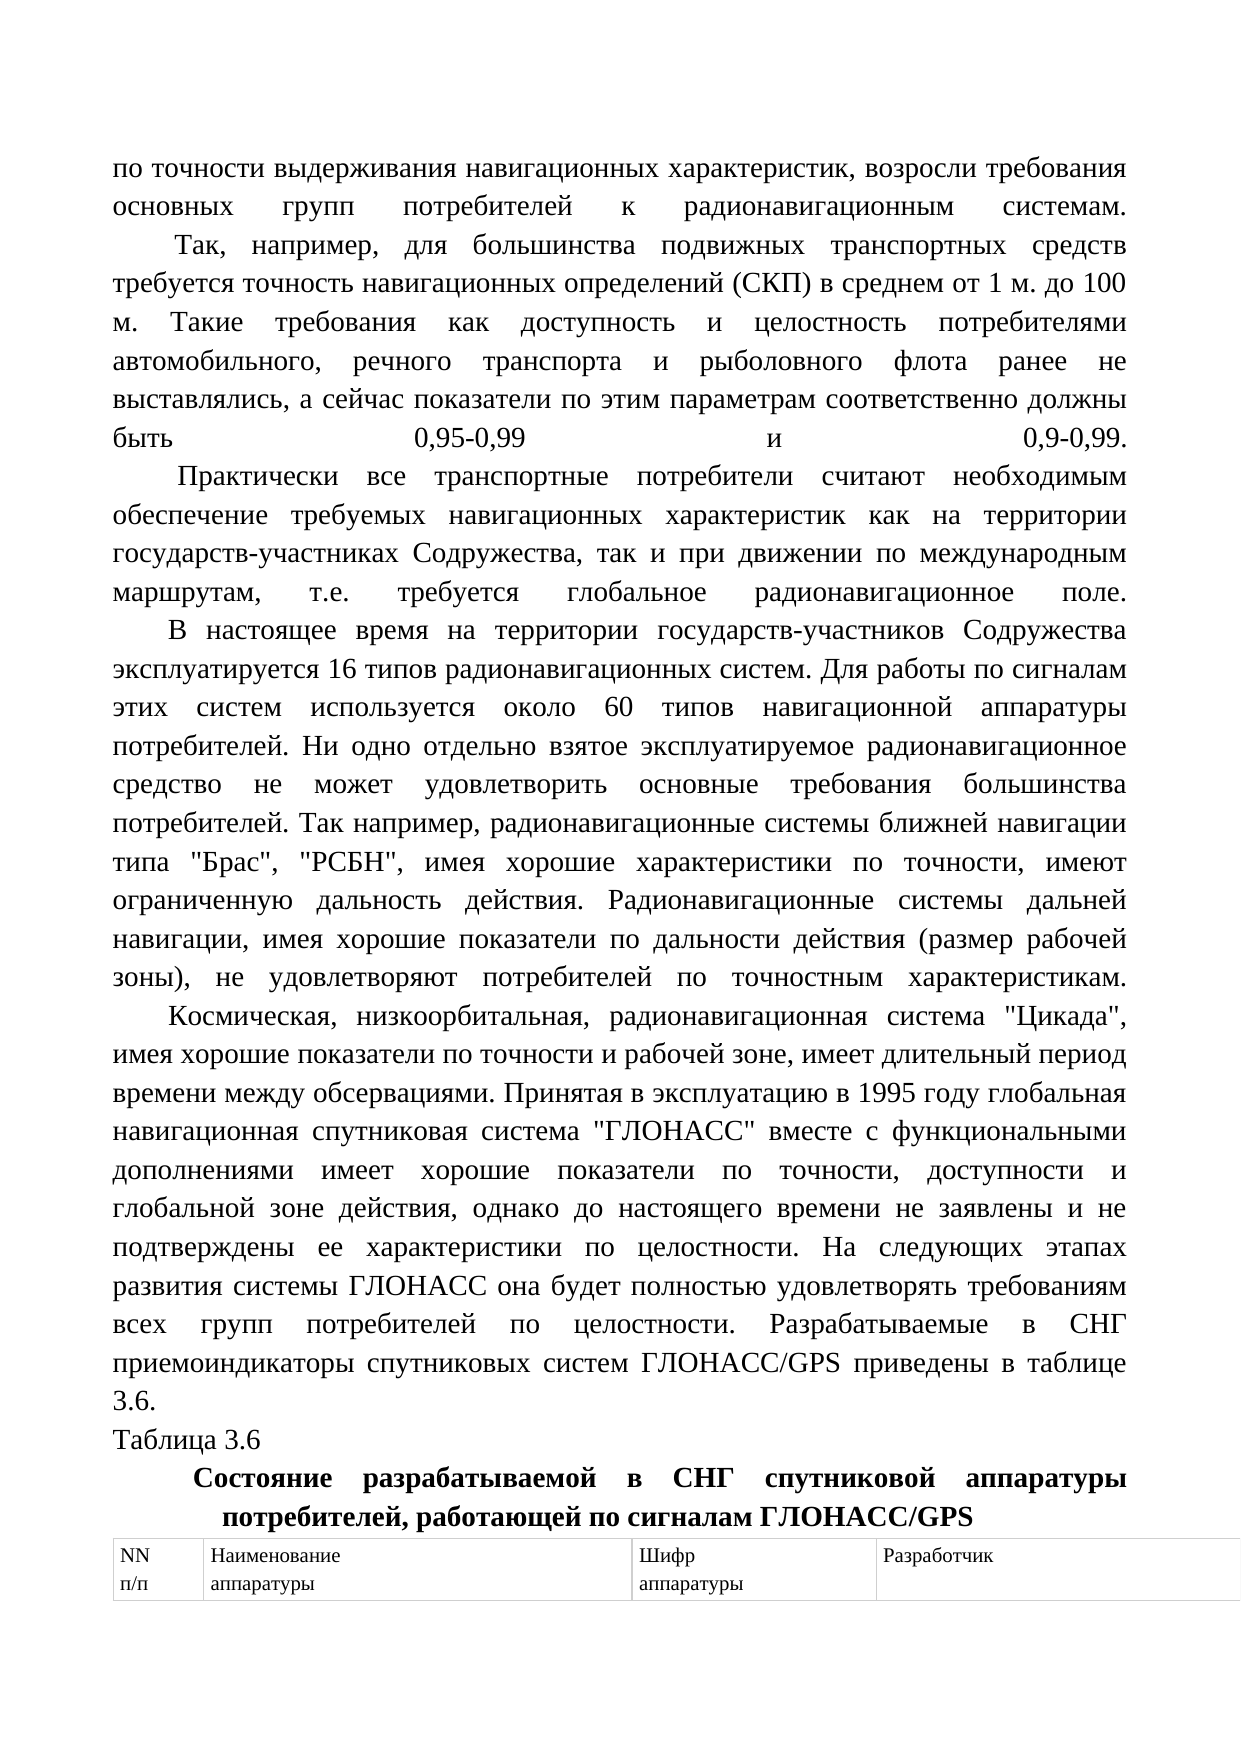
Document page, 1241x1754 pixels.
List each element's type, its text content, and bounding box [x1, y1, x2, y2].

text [112, 150, 1128, 1417]
table_header Разработчик [877, 1539, 1240, 1600]
table_header Шифр аппаратуры [633, 1539, 876, 1600]
text Таблица 3.6 [112, 1422, 1128, 1455]
text Состояние разрабатываемой в СНГ спутниковой аппаратуры потребителей, работающей по сигналам ГЛОНАСС/GPS [112, 1460, 1128, 1532]
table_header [204, 1539, 631, 1600]
table_header NN п/п [114, 1539, 203, 1600]
